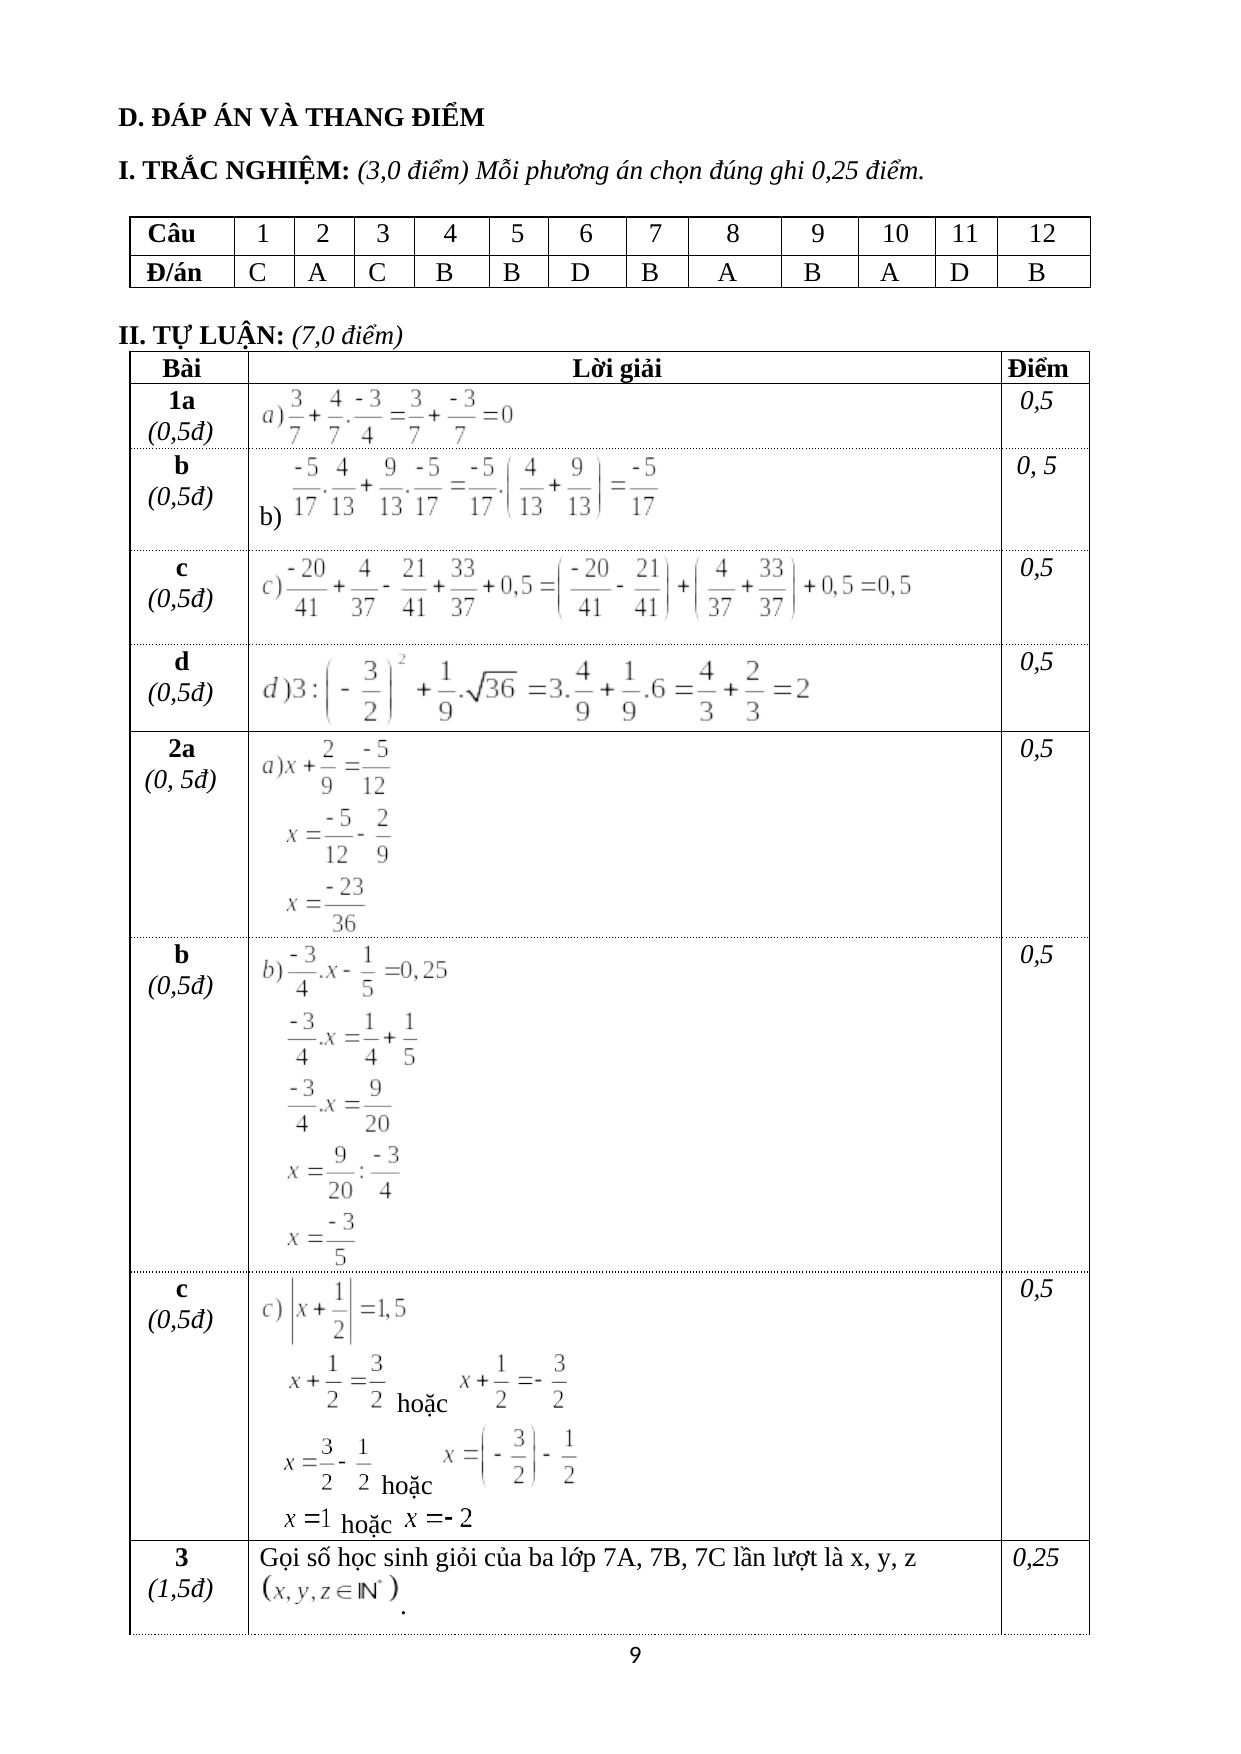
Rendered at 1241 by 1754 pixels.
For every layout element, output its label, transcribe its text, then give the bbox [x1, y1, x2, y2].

table_cell 0,5 [1002, 550, 1089, 644]
table_cell 0,5 [1002, 384, 1089, 448]
table_cell [249, 644, 1001, 731]
table_header 2 [295, 218, 354, 255]
table_cell d (0,5đ) [131, 644, 248, 731]
text II. TỰ LUẬN: (7,0 điểm) [118, 319, 1152, 351]
table_header Lời giải [249, 352, 1001, 383]
table_cell hoặc hoặc hoặc [249, 1271, 1001, 1540]
table_header Câu [131, 218, 234, 255]
table_cell [249, 384, 1001, 448]
table_header Điểm [1002, 352, 1089, 383]
table_header 5 [490, 218, 548, 255]
table_cell [249, 732, 1001, 937]
table_header 10 [859, 218, 935, 255]
table_cell Đ/án [131, 256, 234, 287]
table_cell 0,5 [1002, 732, 1089, 937]
table_header 3 [355, 218, 414, 255]
table_cell C [355, 256, 414, 287]
table_header Bài [131, 352, 248, 383]
table_cell c (0,5đ) [131, 550, 248, 644]
table_cell A [859, 256, 935, 287]
table_cell B [490, 256, 548, 287]
table_cell C [235, 256, 294, 287]
table_cell b (0,5đ) [131, 937, 248, 1271]
table_cell 0,5 [1002, 644, 1089, 731]
table_cell A [295, 256, 354, 287]
table_header 11 [936, 218, 997, 255]
table_cell A [689, 256, 781, 287]
table_header 6 [549, 218, 626, 255]
table_cell 0,5 [1002, 937, 1089, 1271]
table_cell 0,5 [1002, 1271, 1089, 1540]
text I. TRẮC NGHIỆM: (3,0 điểm) Mỗi phương án chọn đúng ghi 0,25 điểm. [118, 154, 1152, 185]
table_header 12 [998, 218, 1090, 255]
table_header 4 [415, 218, 489, 255]
table_header 7 [627, 218, 688, 255]
table_header 8 [689, 218, 781, 255]
table_cell D [936, 256, 997, 287]
table_cell [249, 937, 1001, 1271]
table_cell B [998, 256, 1090, 287]
table_cell D [549, 256, 626, 287]
table_header 1 [235, 218, 294, 255]
table_header 9 [782, 218, 858, 255]
table_cell 2a (0, 5đ) [131, 732, 248, 937]
table_cell B [415, 256, 489, 287]
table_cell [1002, 1541, 1089, 1634]
table_cell B [627, 256, 688, 287]
table_cell 3 (1,5đ) [131, 1541, 248, 1634]
table_cell b (0,5đ) [131, 448, 248, 550]
table_cell 1a (0,5đ) [131, 384, 248, 448]
table_cell c (0,5đ) [131, 1271, 248, 1540]
text D. ĐÁP ÁN VÀ THANG ĐIỂM [118, 101, 1152, 132]
table_cell [249, 550, 1001, 644]
table_cell b) [249, 448, 1001, 550]
table_cell 0, 5 [1002, 448, 1089, 550]
table_cell B [782, 256, 858, 287]
